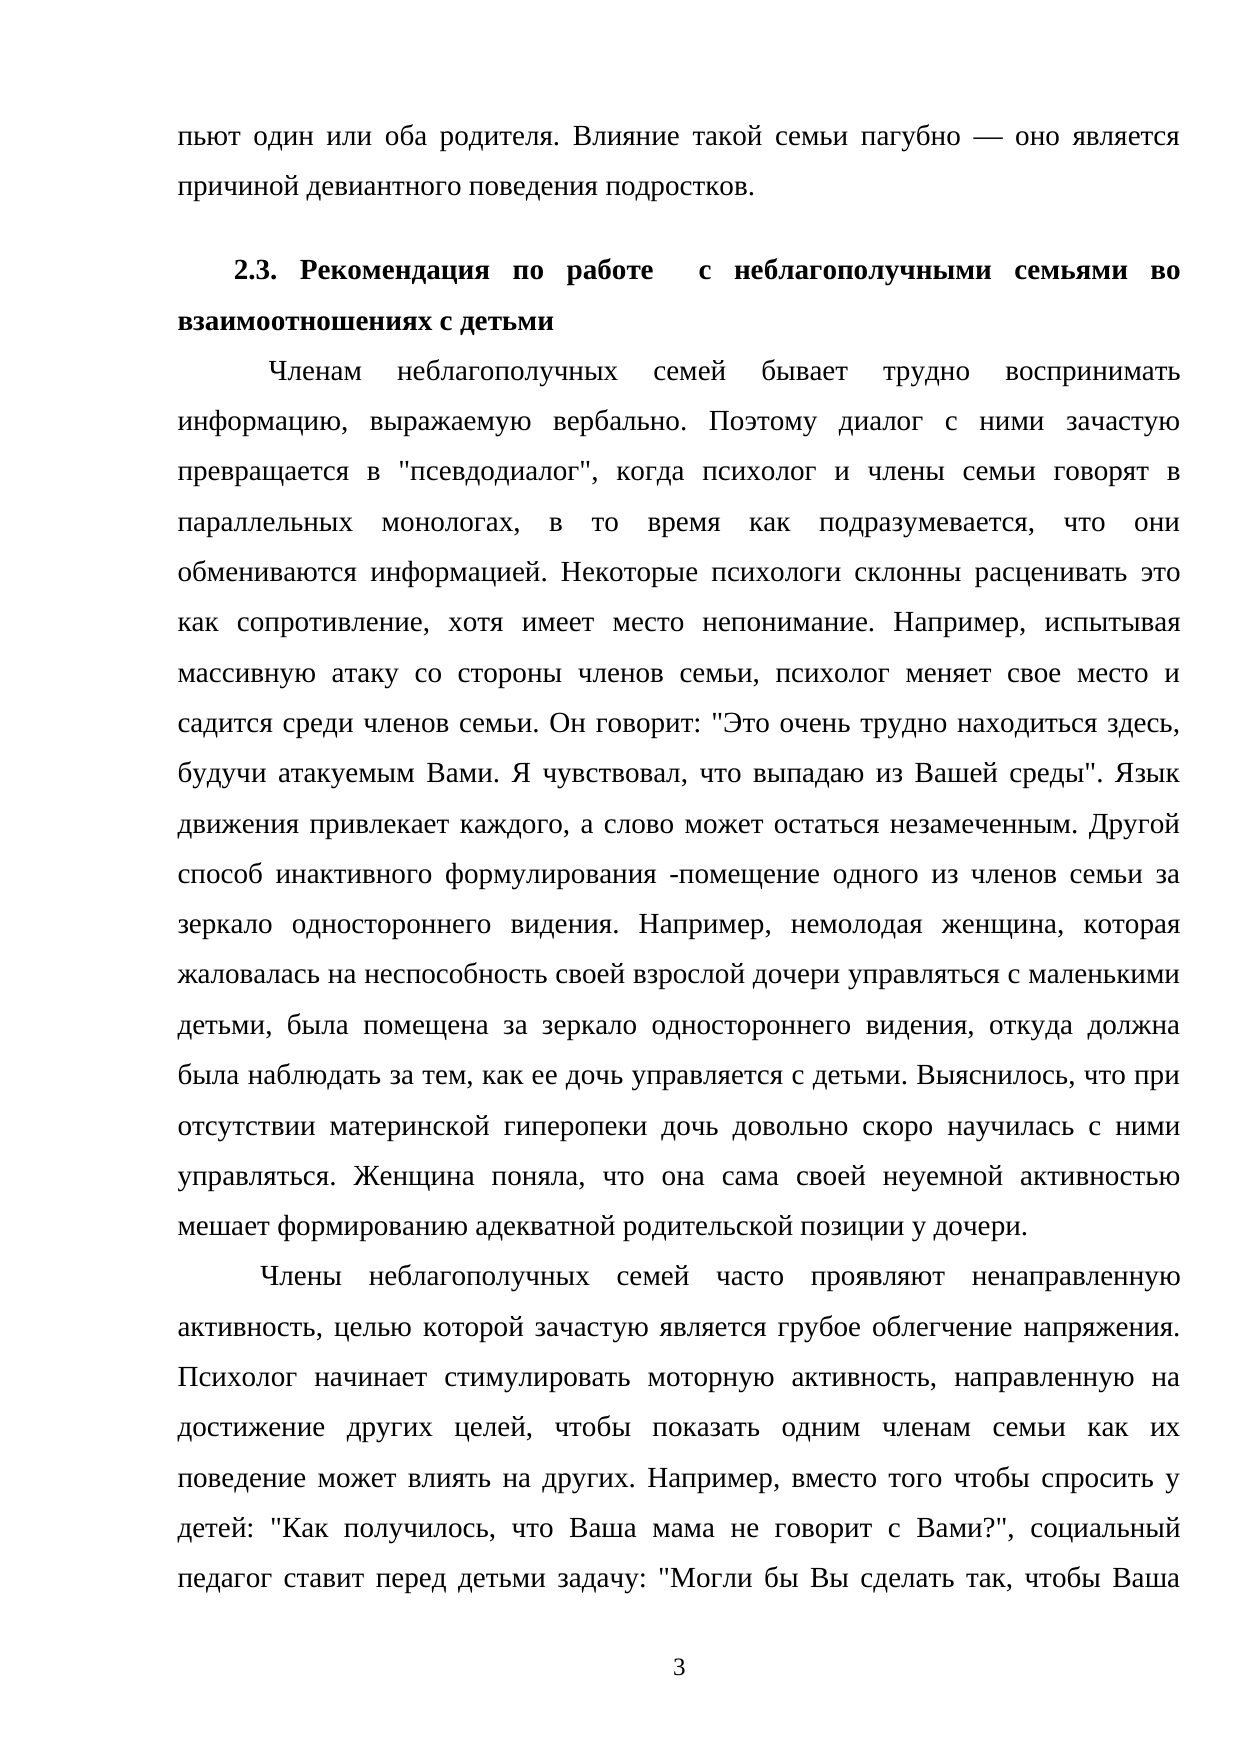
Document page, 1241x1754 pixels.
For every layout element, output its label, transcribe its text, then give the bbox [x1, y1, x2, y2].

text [177, 1258, 1181, 1594]
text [177, 118, 1181, 202]
text 2.3. Рекомендация по работе с неблагополучными семьями во взаимоотношениях с детьми [177, 252, 1181, 336]
text Членам неблагополучных семей бывает трудно воспринимать информацию, выражаемую вербально. Поэтому диалог с ними зачастую превращается в "псевдодиалог", когда психолог и члены семьи говорят в параллельных монологах, в то время как подразумевается, что они обмениваются информацией. Некоторые психологи склонны расценивать это как сопротивление, хотя имеет место непонимание. Например, испытывая массивную атаку со стороны членов семьи, психолог меняет свое место и садится среди членов семьи. Он говорит: "Это очень трудно находиться здесь, будучи атакуемым Вами. Я чувствовал, что выпадаю из Вашей среды". Язык движения привлекает каждого, а слово может остаться незамеченным. Другой способ инактивного формулирования -помещение одного из членов семьи за зеркало одностороннего видения. Например, немолодая женщина, которая жаловалась на неспособность своей взрослой дочери управляться с маленькими детьми, была помещена за зеркало одностороннего видения, откуда должна была наблюдать за тем, как ее дочь управляется с детьми. Выяснилось, что при отсутствии материнской гиперопеки дочь довольно скоро научилась с ними управляться. Женщина поняла, что она сама своей неуемной активностью мешает формированию адекватной родительской позиции у дочери. [177, 353, 1181, 1242]
